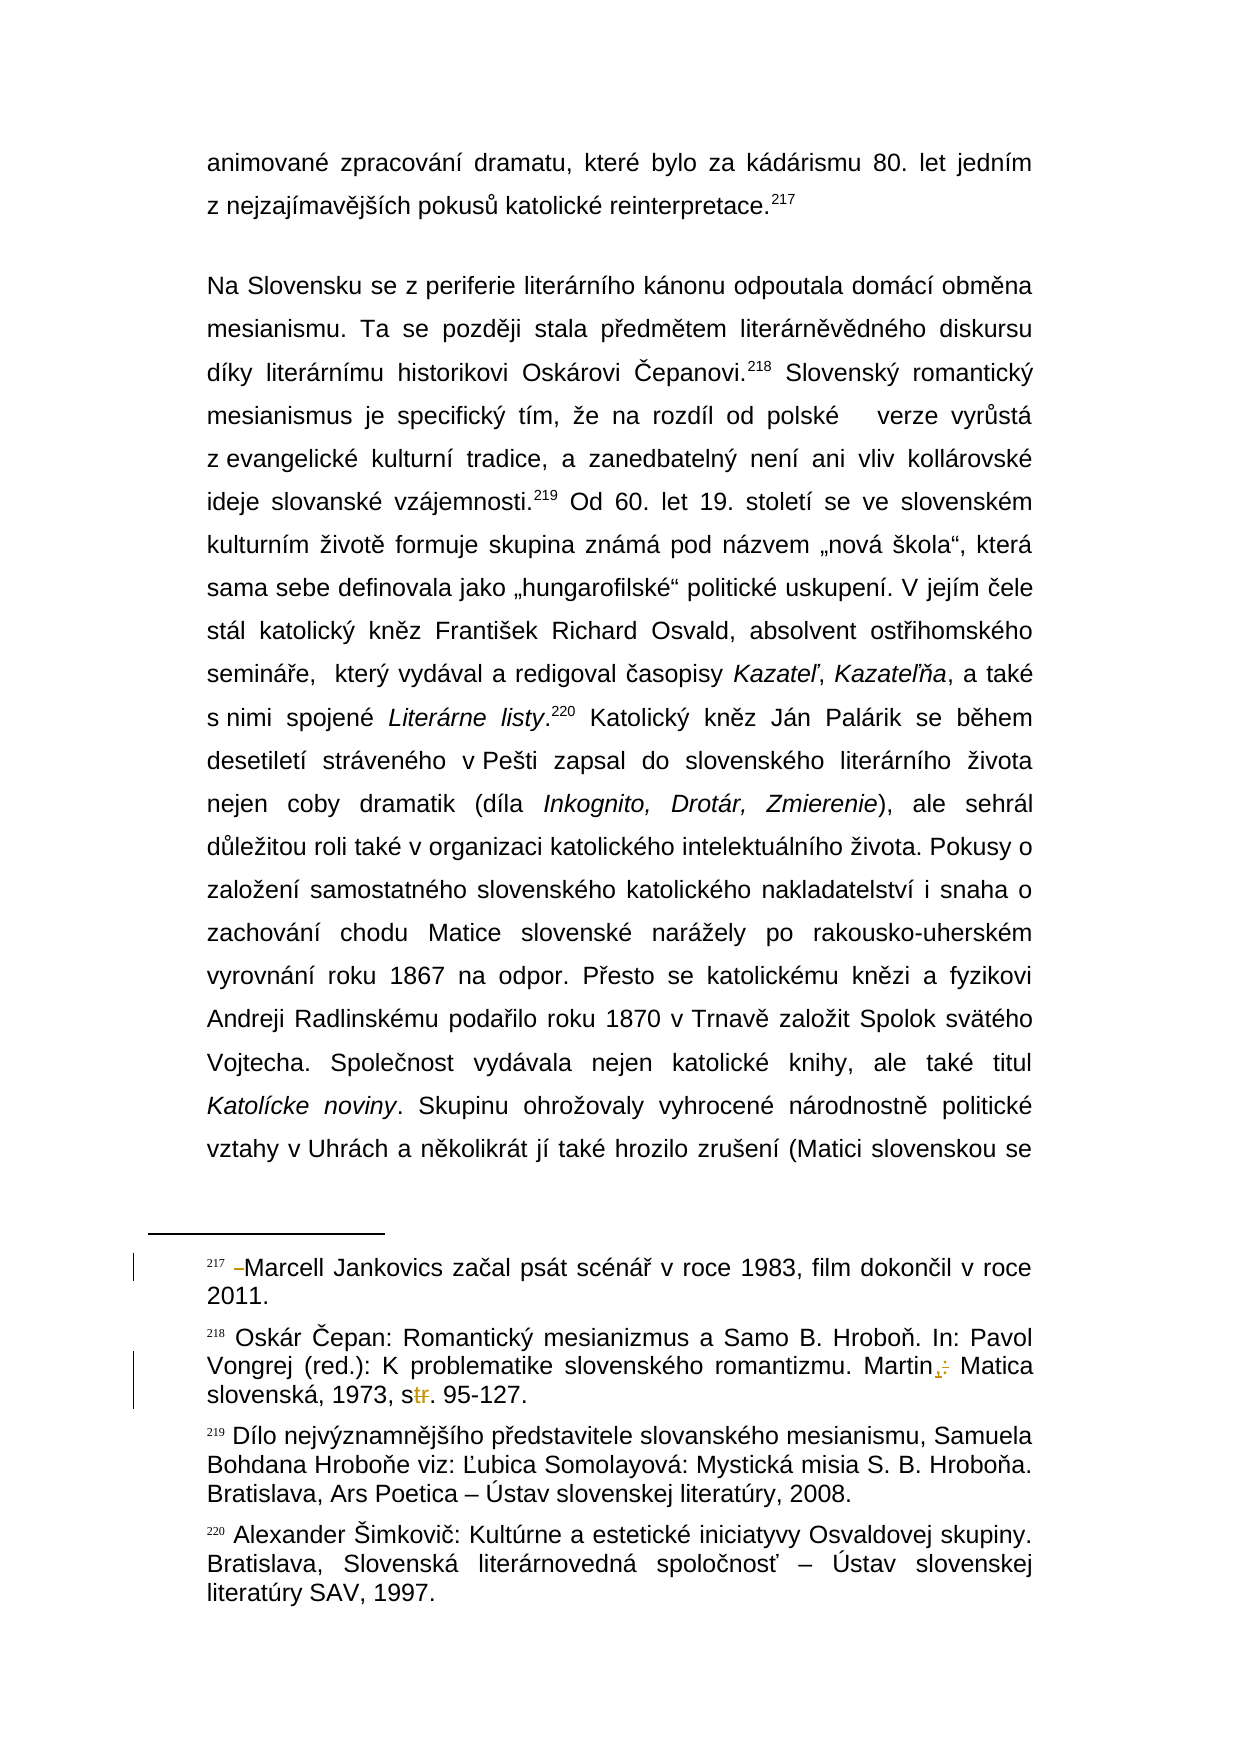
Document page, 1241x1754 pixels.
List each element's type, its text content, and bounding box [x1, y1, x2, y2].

text Nejvýznamnějším katolických autorem let po porážce revoluce byl Imre Madách, který v básnickém dramatu Tragédie člověka vytvořil středoevropskou variantu poéme d´humanité. Drama vede čtenáře od Ráje až k utopické budoucnosti: historickofilosofické pasáže věnované dějinám lidstva budily od okamžiku vydání bouřlivé diskuse. Dílo nesoucí charakteristické rysy ideologického eklektismu zaujímalo stále důstojnější místo nejen v paradigmatickém systému pozdního romantismu, ale také v rámci čtenářské recepce, což bylo opodstatněné jak vzhledem k biblickému rámci příběhu, tak s ohledem na teleologii lidských dějin, již drama předkládá. O nábožensko-filosofických aspektech Tragédie vznikla literatura, která by zaplnila celou knihovnu, a v rámci této práce je nemožné dokonce i její stručné shrnutí. Upozornil bych pouze na animované zpracování dramatu, které bylo za kádárismu 80. let jedním z nejzajímavějších pokusů katolické reinterpretace. [207, 148, 1033, 219]
text Na Slovensku se z periferie literárního kánonu odpoutala domácí obměna mesianismu. Ta se později stala předmětem literárněvědného diskursu díky literárnímu historikovi Oskárovi Čepanovi. Slovenský romantický mesianismus je specifický tím, že na rozdíl od polské verze vyrůstá z evangelické kulturní tradice, a zanedbatelný není ani vliv kollárovské ideje slovanské vzájemnosti. Od 60. let 19. století se ve slovenském kulturním životě formuje skupina známá pod názvem „nová škola“, která sama sebe definovala jako „hungarofilské“ politické uskupení. V jejím čele stál katolický kněz František Richard Osvald, absolvent ostřihomského semináře, který vydával a redigoval časopisy Kazateľ, Kazateľňa, a také s nimi spojené Literárne listy. Katolický kněz Ján Palárik se během desetiletí stráveného v Pešti zapsal do slovenského literárního života nejen coby dramatik (díla Inkognito, Drotár, Zmierenie), ale sehrál důležitou roli také v organizaci katolického intelektuálního života. Pokusy o založení samostatného slovenského katolického nakladatelství i snaha o zachování chodu Matice slovenské narážely po rakousko-uherském vyrovnání roku 1867 na odpor. Přesto se katolickému knězi a fyzikovi Andreji Radlinskému podařilo roku 1870 v Trnavě založit Spolok svätého Vojtecha. Společnost vydávala nejen katolické knihy, ale také titul Katolícke noviny. Skupinu ohrožovaly vyhrocené národnostně politické vztahy v Uhrách a několikrát jí také hrozilo zrušení (Matici slovenskou se uherským úřadům podařilo zakázat roku 1875), přesto však její činnost pokračovala až do nástupu komunistické diktatury. [207, 271, 1033, 1163]
